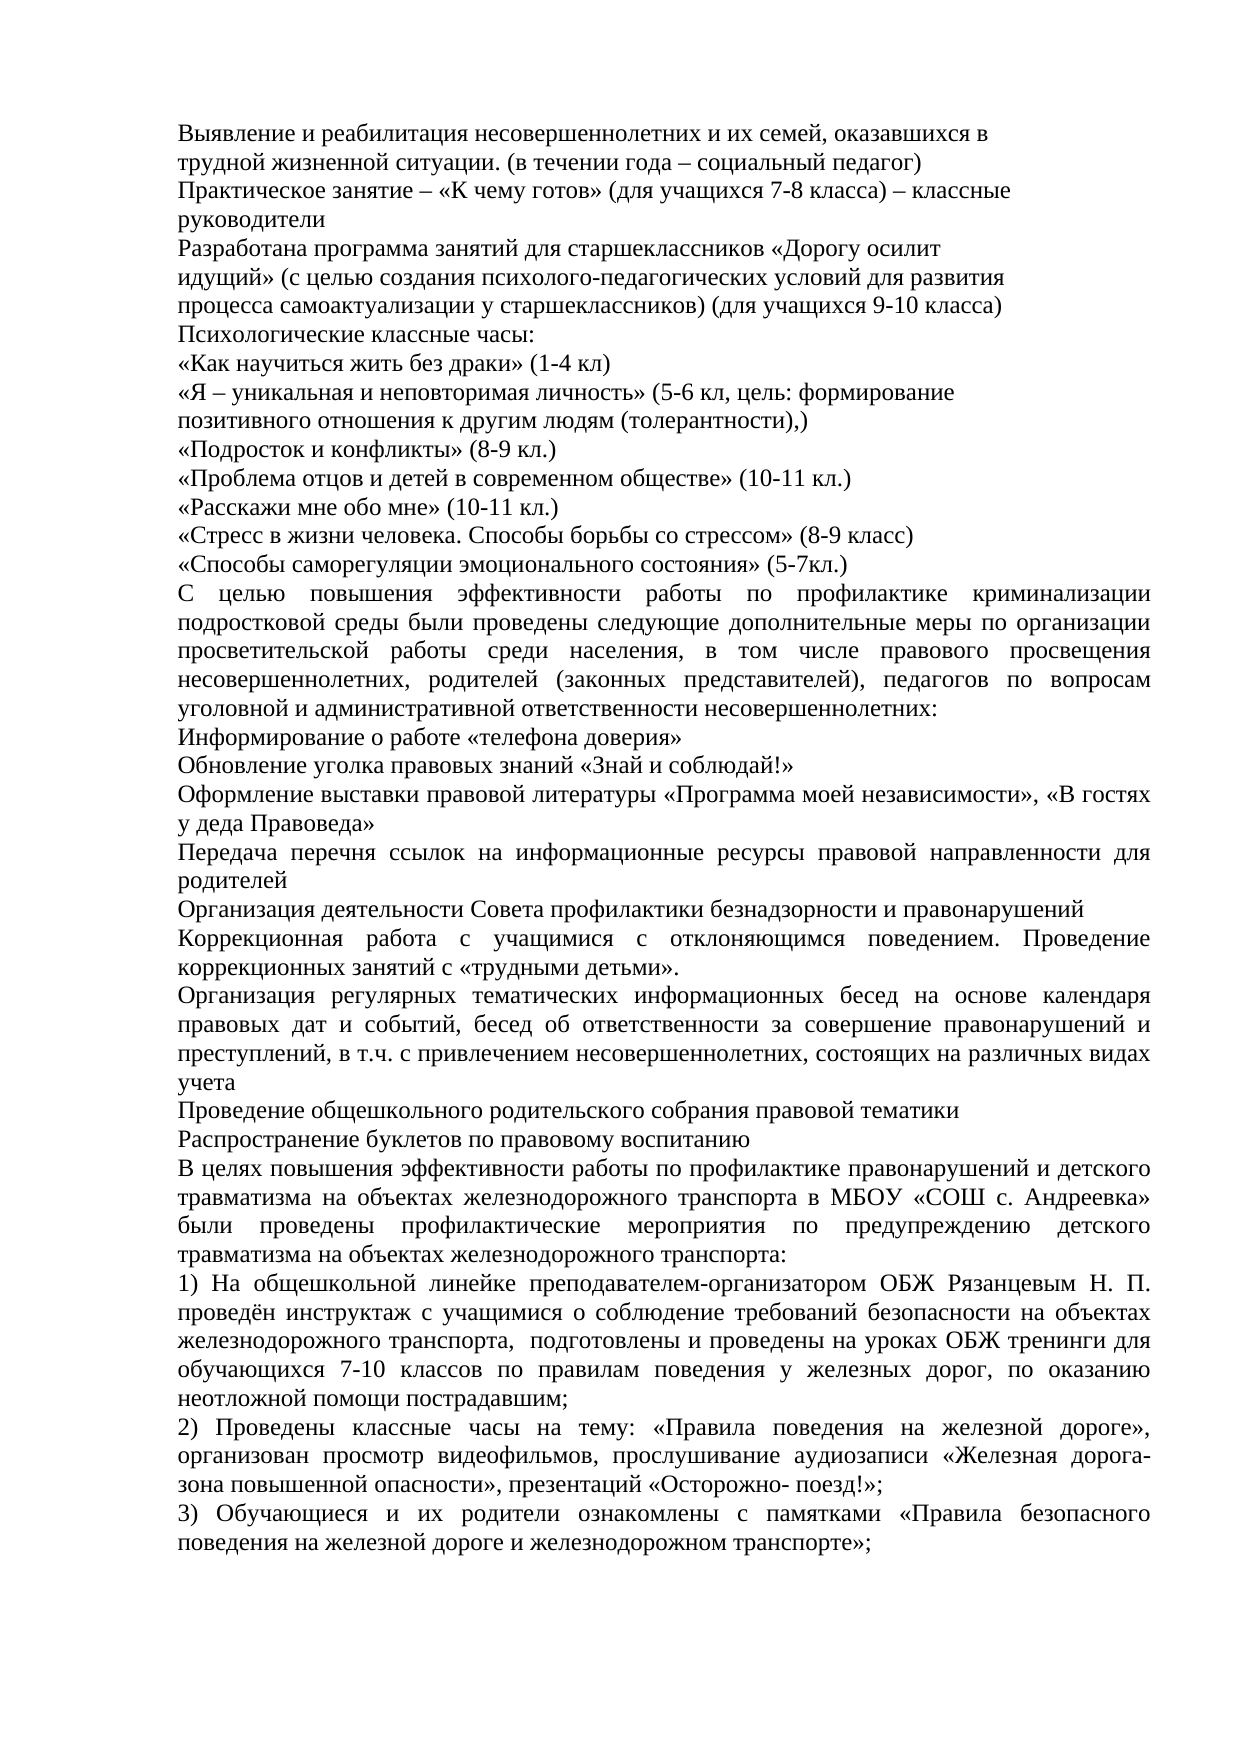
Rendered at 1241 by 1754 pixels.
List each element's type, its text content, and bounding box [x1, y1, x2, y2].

text 3) Обучающиеся и их родители ознакомлены с памятками «Правила безопасного поведения на железной дороге и железнодорожном транспорте»; [177, 1498, 1152, 1556]
text трудной жизненной ситуации. (в течении года – социальный педагог) [177, 147, 1152, 176]
text 2) Проведены классные часы на тему: «Правила поведения на железной дороге», организован просмотр видеофильмов, прослушивание аудиозаписи «Железная дорога-зона повышенной опасности», презентаций «Осторожно- поезд!»; [177, 1412, 1152, 1498]
text «Расскажи мне обо мне» (10-11 кл.) [177, 492, 1152, 521]
text процесса самоактуализации у старшеклассников) (для учащихся 9-10 класса) [177, 291, 1152, 319]
text 1) На общешкольной линейке преподавателем-организатором ОБЖ Рязанцевым Н. П. проведён инструктаж с учащимися о соблюдение требований безопасности на объектах железнодорожного транспорта, подготовлены и проведены на уроках ОБЖ тренинги для обучающихся 7-10 классов по правилам поведения у железных дорог, по оказанию неотложной помощи пострадавшим; [177, 1268, 1152, 1412]
text позитивного отношения к другим людям (толерантности),) [177, 406, 1152, 434]
text «Как научиться жить без драки» (1-4 кл) [177, 348, 1152, 377]
text «Подросток и конфликты» (8-9 кл.) [177, 434, 1152, 463]
text Оформление выставки правовой литературы «Программа моей независимости», «В гостях у деда Правоведа» [177, 779, 1152, 837]
text Коррекционная работа с учащимися с отклоняющимся поведением. Проведение коррекционных занятий с «трудными детьми». [177, 923, 1152, 981]
text В целях повышения эффективности работы по профилактике правонарушений и детского травматизма на объектах железнодорожного транспорта в МБОУ «СОШ с. Андреевка» были проведены профилактические мероприятия по предупреждению детского травматизма на объектах железнодорожного транспорта: [177, 1153, 1152, 1268]
text Передача перечня ссылок на информационные ресурсы правовой направленности для родителей [177, 837, 1152, 894]
text идущий» (с целью создания психолого-педагогических условий для развития [177, 262, 1152, 291]
text «Проблема отцов и детей в современном обществе» (10-11 кл.) [177, 463, 1152, 492]
text Практическое занятие – «К чему готов» (для учащихся 7-8 класса) – классные [177, 176, 1152, 204]
text «Стресс в жизни человека. Способы борьбы со стрессом» (8-9 класс) [177, 521, 1152, 549]
text Проведение общешкольного родительского собрания правовой тематики [177, 1096, 1152, 1124]
text Информирование о работе «телефона доверия» [177, 722, 1152, 751]
text Выявление и реабилитация несовершеннолетних и их семей, оказавшихся в [177, 118, 1152, 147]
text Организация регулярных тематических информационных бесед на основе календаря правовых дат и событий, бесед об ответственности за совершение правонарушений и преступлений, в т.ч. с привлечением несовершеннолетних, состоящих на различных видах учета [177, 981, 1152, 1096]
text «Способы саморегуляции эмоционального состояния» (5-7кл.) [177, 549, 1152, 578]
text «Я – уникальная и неповторимая личность» (5-6 кл, цель: формирование [177, 377, 1152, 406]
text Обновление уголка правовых знаний «Знай и соблюдай!» [177, 751, 1152, 779]
text Психологические классные часы: [177, 319, 1152, 348]
text Распространение буклетов по правовому воспитанию [177, 1124, 1152, 1153]
text Организация деятельности Совета профилактики безнадзорности и правонарушений [177, 894, 1152, 923]
text руководители [177, 204, 1152, 233]
text С целью повышения эффективности работы по профилактике криминализации подростковой среды были проведены следующие дополнительные меры по организации просветительской работы среди населения, в том числе правового просвещения несовершеннолетних, родителей (законных представителей), педагогов по вопросам уголовной и административной ответственности несовершеннолетних: [177, 578, 1152, 722]
text Разработана программа занятий для старшеклассников «Дорогу осилит [177, 233, 1152, 262]
